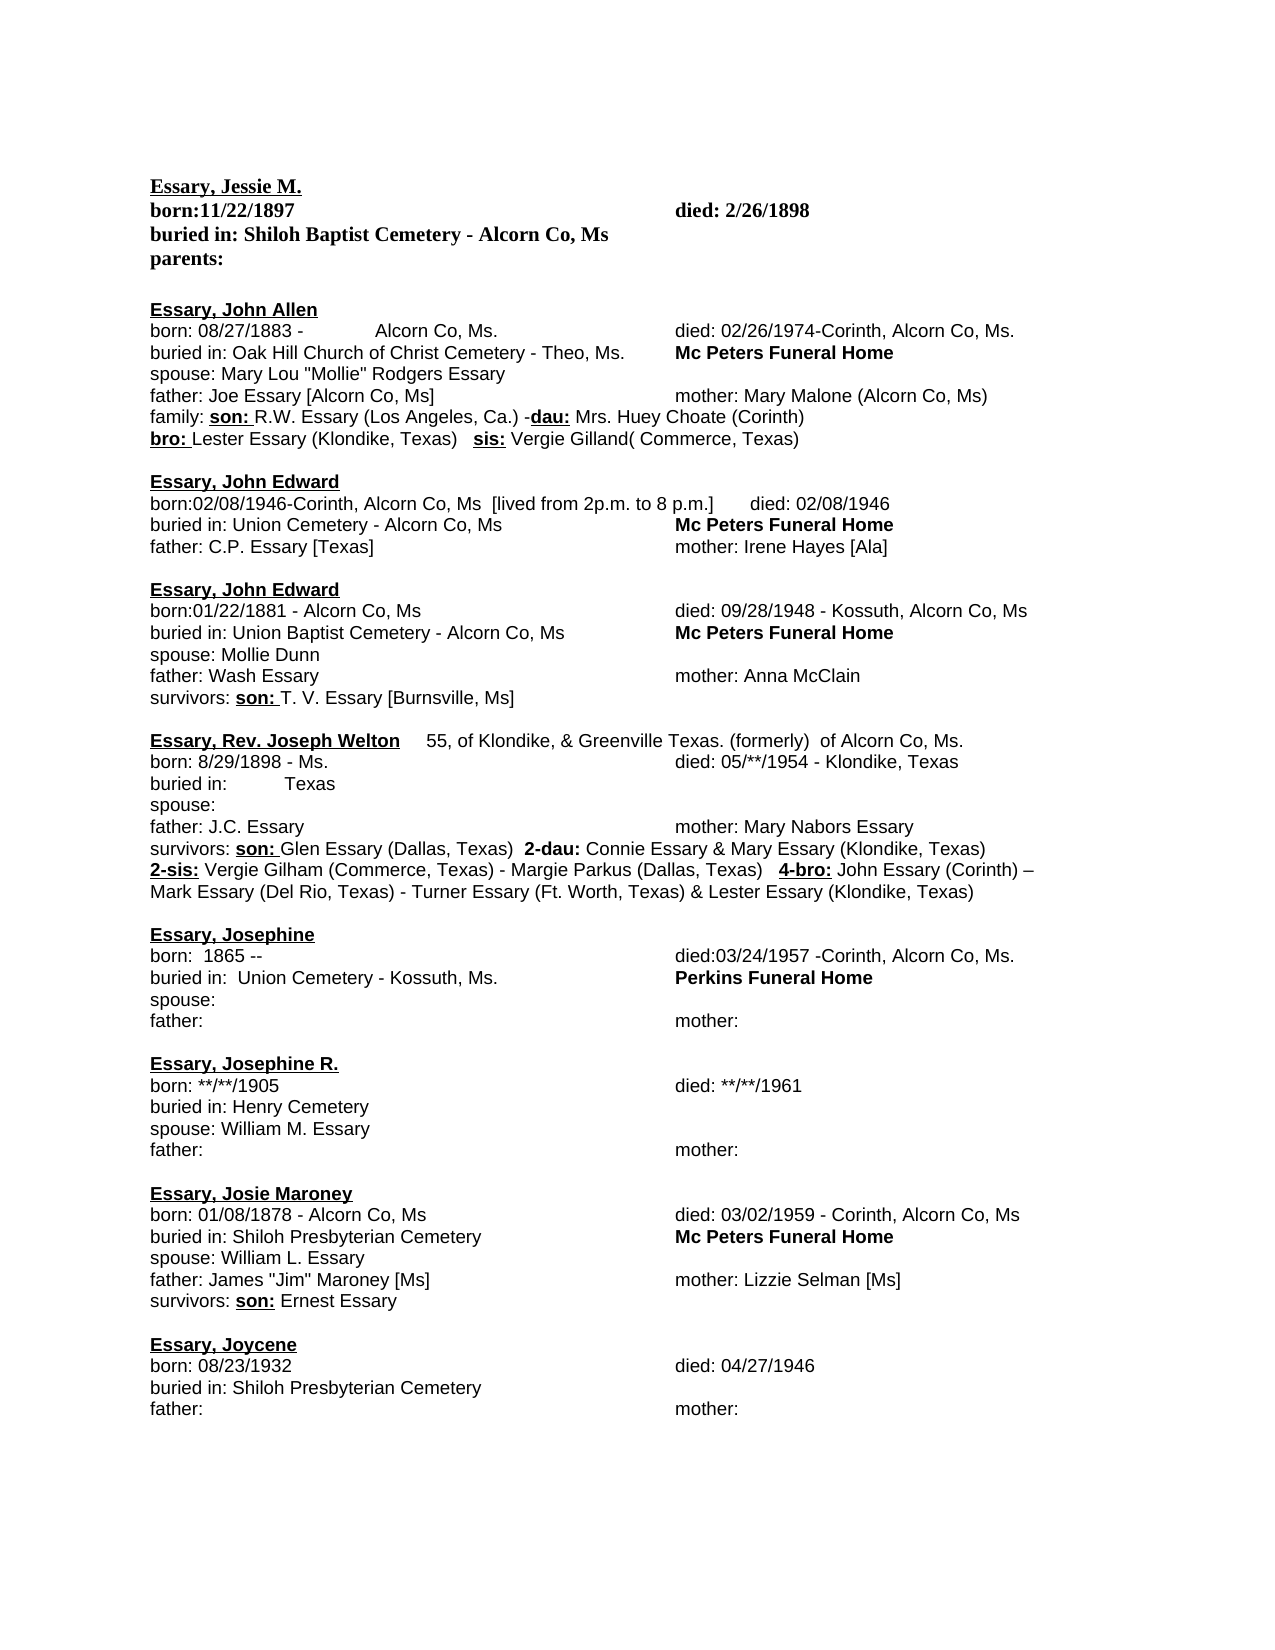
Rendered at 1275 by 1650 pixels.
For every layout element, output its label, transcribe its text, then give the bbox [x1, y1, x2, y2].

text survivors: son: Glen Essary (Dallas, Texas) 2-dau: Connie Essary & Mary Essary (Klondike, Texas) [150, 837, 1125, 859]
text spouse: Mary Lou "Mollie" Rodgers Essary [150, 363, 1125, 384]
text spouse: Mollie Dunn father: Wash Essary mother: Anna McClain [150, 643, 1125, 686]
text father: C.P. Essary [Texas] mother: Irene Hayes [Ala] [150, 536, 1125, 557]
text buried in: Union Cemetery - Kossuth, Ms. Perkins Funeral Home [150, 967, 1125, 988]
text born:01/22/1881 - Alcorn Co, Ms died: 09/28/1948 - Kossuth, Alcorn Co, Ms [150, 600, 1125, 622]
text survivors: son: T. V. Essary [Burnsville, Ms] [150, 686, 1125, 708]
text spouse: William L. Essary father: James "Jim" Maroney [Ms] mother: Lizzie Selman [Ms] [150, 1247, 1125, 1290]
text 2-sis: Vergie Gilham (Commerce, Texas) - Margie Parkus (Dallas, Texas) 4-bro: John Essary (Corinth) – [150, 859, 1125, 881]
text parents: [150, 246, 1125, 270]
text Essary, Jessie M. [150, 174, 1125, 198]
text born: 1865 -- died:03/24/1957 -Corinth, Alcorn Co, Ms. [150, 945, 1125, 967]
text born: **/**/1905 died: **/**/1961 [150, 1074, 1125, 1096]
text buried in: Texas [150, 773, 1125, 794]
text Essary, Joycene [150, 1333, 1125, 1355]
text Essary, Josephine R. [150, 1053, 1125, 1074]
text father: mother: [150, 1139, 1125, 1161]
text Essary, John Edward [150, 579, 1125, 600]
text father: Joe Essary [Alcorn Co, Ms] mother: Mary Malone (Alcorn Co, Ms) [150, 384, 1125, 406]
text buried in: Oak Hill Church of Christ Cemetery - Theo, Ms. Mc Peters Funeral Home [150, 341, 1125, 363]
text spouse: [150, 794, 1125, 816]
text bro: Lester Essary (Klondike, Texas) sis: Vergie Gilland( Commerce, Texas) [150, 428, 1125, 449]
text Essary, Josephine [150, 924, 1125, 945]
text buried in: Shiloh Baptist Cemetery - Alcorn Co, Ms [150, 222, 1125, 246]
text buried in: Henry Cemetery [150, 1096, 1125, 1118]
text father: mother: [150, 1398, 1125, 1419]
text buried in: Union Baptist Cemetery - Alcorn Co, Ms Mc Peters Funeral Home [150, 622, 1125, 643]
text Essary, Josie Maroney [150, 1182, 1125, 1204]
text born: 01/08/1878 - Alcorn Co, Ms died: 03/02/1959 - Corinth, Alcorn Co, Ms [150, 1204, 1125, 1226]
text spouse: [150, 988, 1125, 1010]
text father: J.C. Essary mother: Mary Nabors Essary [150, 816, 1125, 837]
text family: son: R.W. Essary (Los Angeles, Ca.) -dau: Mrs. Huey Choate (Corinth) [150, 406, 1125, 428]
text Essary, John Edward [150, 471, 1125, 492]
text Essary, Rev. Joseph Welton 55, of Klondike, & Greenville Texas. (formerly) of Alcorn Co, Ms. [150, 729, 1125, 751]
text Mark Essary (Del Rio, Texas) - Turner Essary (Ft. Worth, Texas) & Lester Essary (Klondike, Texas) [150, 881, 1125, 902]
text buried in: Shiloh Presbyterian Cemetery [150, 1376, 1125, 1398]
text born:02/08/1946-Corinth, Alcorn Co, Ms [lived from 2p.m. to 8 p.m.] died: 02/08/1946 [150, 492, 1125, 514]
text born: 8/29/1898 - Ms. died: 05/**/1954 - Klondike, Texas [150, 751, 1125, 773]
text born: 08/23/1932 died: 04/27/1946 [150, 1355, 1125, 1376]
text buried in: Union Cemetery - Alcorn Co, Ms Mc Peters Funeral Home [150, 514, 1125, 536]
text spouse: William M. Essary [150, 1118, 1125, 1139]
text father: mother: [150, 1010, 1125, 1031]
text buried in: Shiloh Presbyterian Cemetery Mc Peters Funeral Home [150, 1226, 1125, 1247]
text Essary, John Allen [150, 298, 1125, 320]
text survivors: son: Ernest Essary [150, 1290, 1125, 1312]
text born:11/22/1897 died: 2/26/1898 [150, 198, 1125, 222]
text born: 08/27/1883 - Alcorn Co, Ms. died: 02/26/1974-Corinth, Alcorn Co, Ms. [150, 320, 1125, 341]
